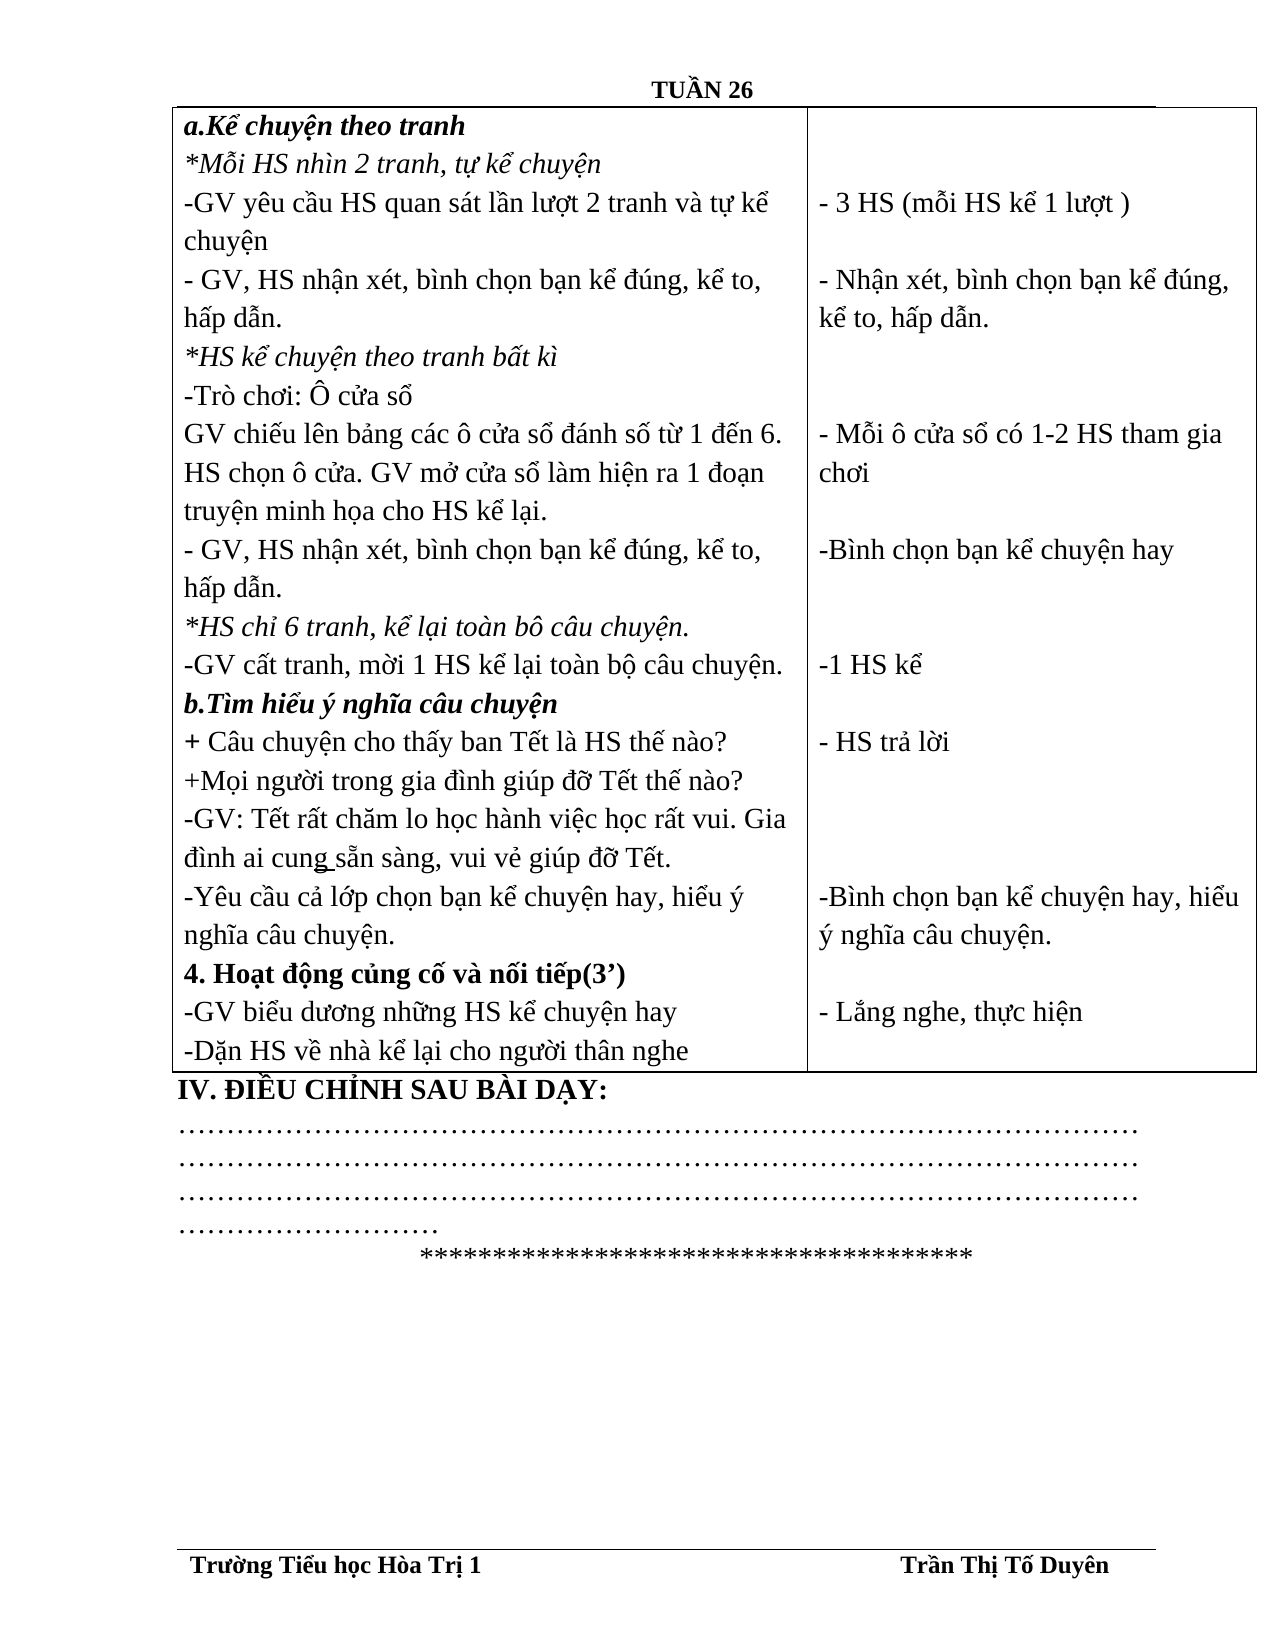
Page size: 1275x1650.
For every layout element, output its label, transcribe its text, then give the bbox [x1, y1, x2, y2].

text ************************************** [177, 1240, 1156, 1274]
text ……………………………………………………………………………………………………………………………………………………………………………………………………………………………………………………………………………………………… [177, 1106, 1156, 1240]
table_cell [808, 108, 1256, 1071]
text IV. ĐIỀU CHỈNH SAU BÀI DẠY: [177, 1073, 1156, 1106]
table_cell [173, 108, 807, 1071]
